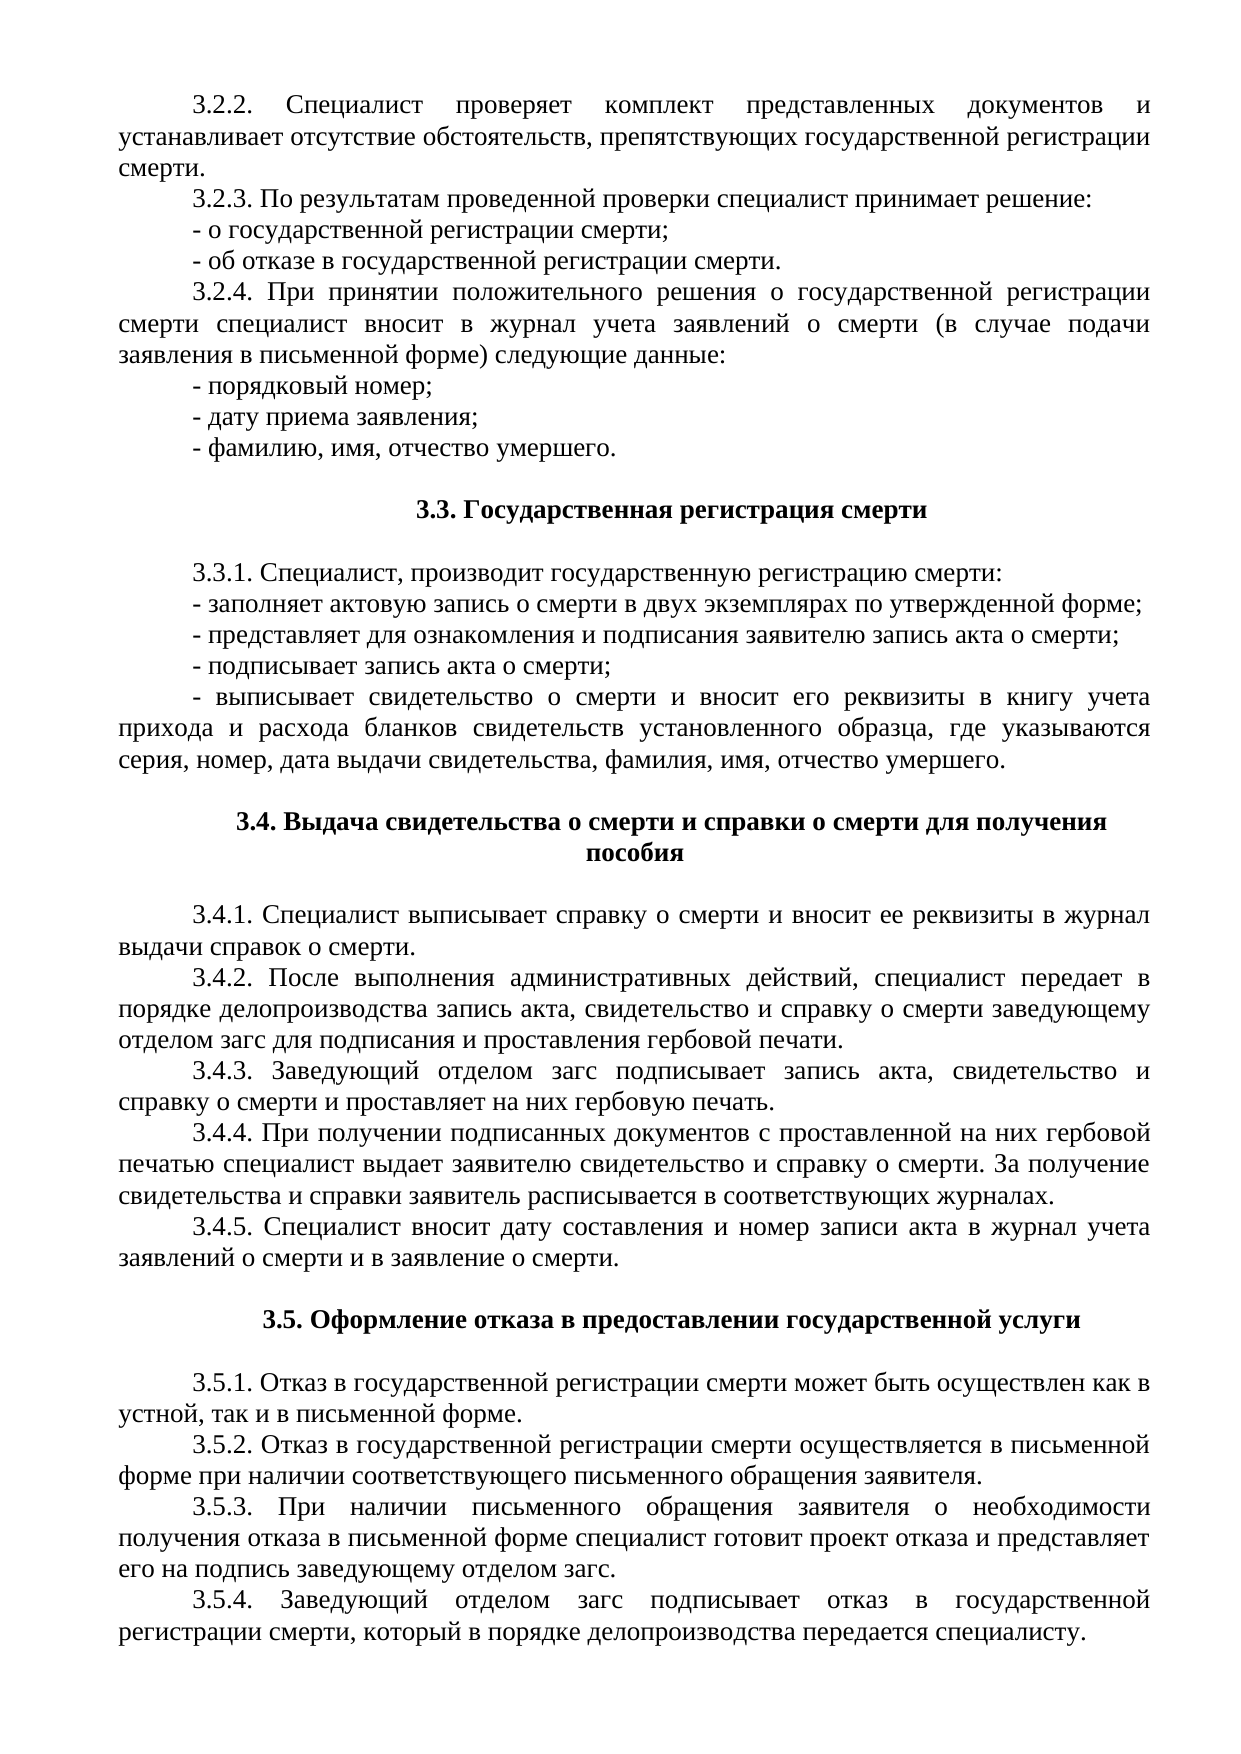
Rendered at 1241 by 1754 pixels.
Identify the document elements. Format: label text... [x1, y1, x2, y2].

text - подписывает запись акта о смерти; [118, 649, 1152, 680]
text 3.3.1. Специалист, производит государственную регистрацию смерти: [118, 556, 1152, 587]
text - порядковый номер; [118, 369, 1152, 400]
text 3.5. Оформление отказа в предоставлении государственной услуги [118, 1303, 1152, 1334]
text 3.5.3. При наличии письменного обращения заявителя о необходимости получения отказа в письменной форме специалист готовит проект отказа и представляет его на подпись заведующему отделом загс. [118, 1490, 1152, 1584]
text - фамилию, имя, отчество умершего. [118, 431, 1152, 462]
text - выписывает свидетельство о смерти и вносит его реквизиты в книгу учета прихода и расхода бланков свидетельств установленного образца, где указываются серия, номер, дата выдачи свидетельства, фамилия, имя, отчество умершего. [118, 680, 1152, 774]
text - заполняет актовую запись о смерти в двух экземплярах по утвержденной форме; [118, 587, 1152, 618]
text - представляет для ознакомления и подписания заявителю запись акта о смерти; [118, 618, 1152, 649]
text 3.4.5. Специалист вносит дату составления и номер записи акта в журнал учета заявлений о смерти и в заявление о смерти. [118, 1210, 1152, 1272]
text 3.5.4. Заведующий отделом загс подписывает отказ в государственной регистрации смерти, который в порядке делопроизводства передается специалисту. [118, 1584, 1152, 1646]
text 3.4.2. После выполнения административных действий, специалист передает в порядке делопроизводства запись акта, свидетельство и справку о смерти заведующему отделом загс для подписания и проставления гербовой печати. [118, 961, 1152, 1054]
text 3.4. Выдача свидетельства о смерти и справки о смерти для получения пособия [118, 805, 1152, 867]
text 3.4.1. Специалист выписывает справку о смерти и вносит ее реквизиты в журнал выдачи справок о смерти. [118, 898, 1152, 961]
text 3.2.2. Специалист проверяет комплект представленных документов и устанавливает отсутствие обстоятельств, препятствующих государственной регистрации смерти. [118, 89, 1152, 182]
text 3.2.3. По результатам проведенной проверки специалист принимает решение: [118, 182, 1152, 213]
text 3.5.2. Отказ в государственной регистрации смерти осуществляется в письменной форме при наличии соответствующего письменного обращения заявителя. [118, 1428, 1152, 1490]
text 3.2.4. При принятии положительного решения о государственной регистрации смерти специалист вносит в журнал учета заявлений о смерти (в случае подачи заявления в письменной форме) следующие данные: [118, 276, 1152, 369]
text 3.4.4. При получении подписанных документов с проставленной на них гербовой печатью специалист выдает заявителю свидетельство и справку о смерти. За получение свидетельства и справки заявитель расписывается в соответствующих журналах. [118, 1116, 1152, 1210]
text - об отказе в государственной регистрации смерти. [118, 244, 1152, 276]
text 3.4.3. Заведующий отделом загс подписывает запись акта, свидетельство и справку о смерти и проставляет на них гербовую печать. [118, 1054, 1152, 1116]
text 3.3. Государственная регистрация смерти [118, 493, 1152, 525]
text - дату приема заявления; [118, 400, 1152, 431]
text - о государственной регистрации смерти; [118, 213, 1152, 244]
text 3.5.1. Отказ в государственной регистрации смерти может быть осуществлен как в устной, так и в письменной форме. [118, 1366, 1152, 1428]
